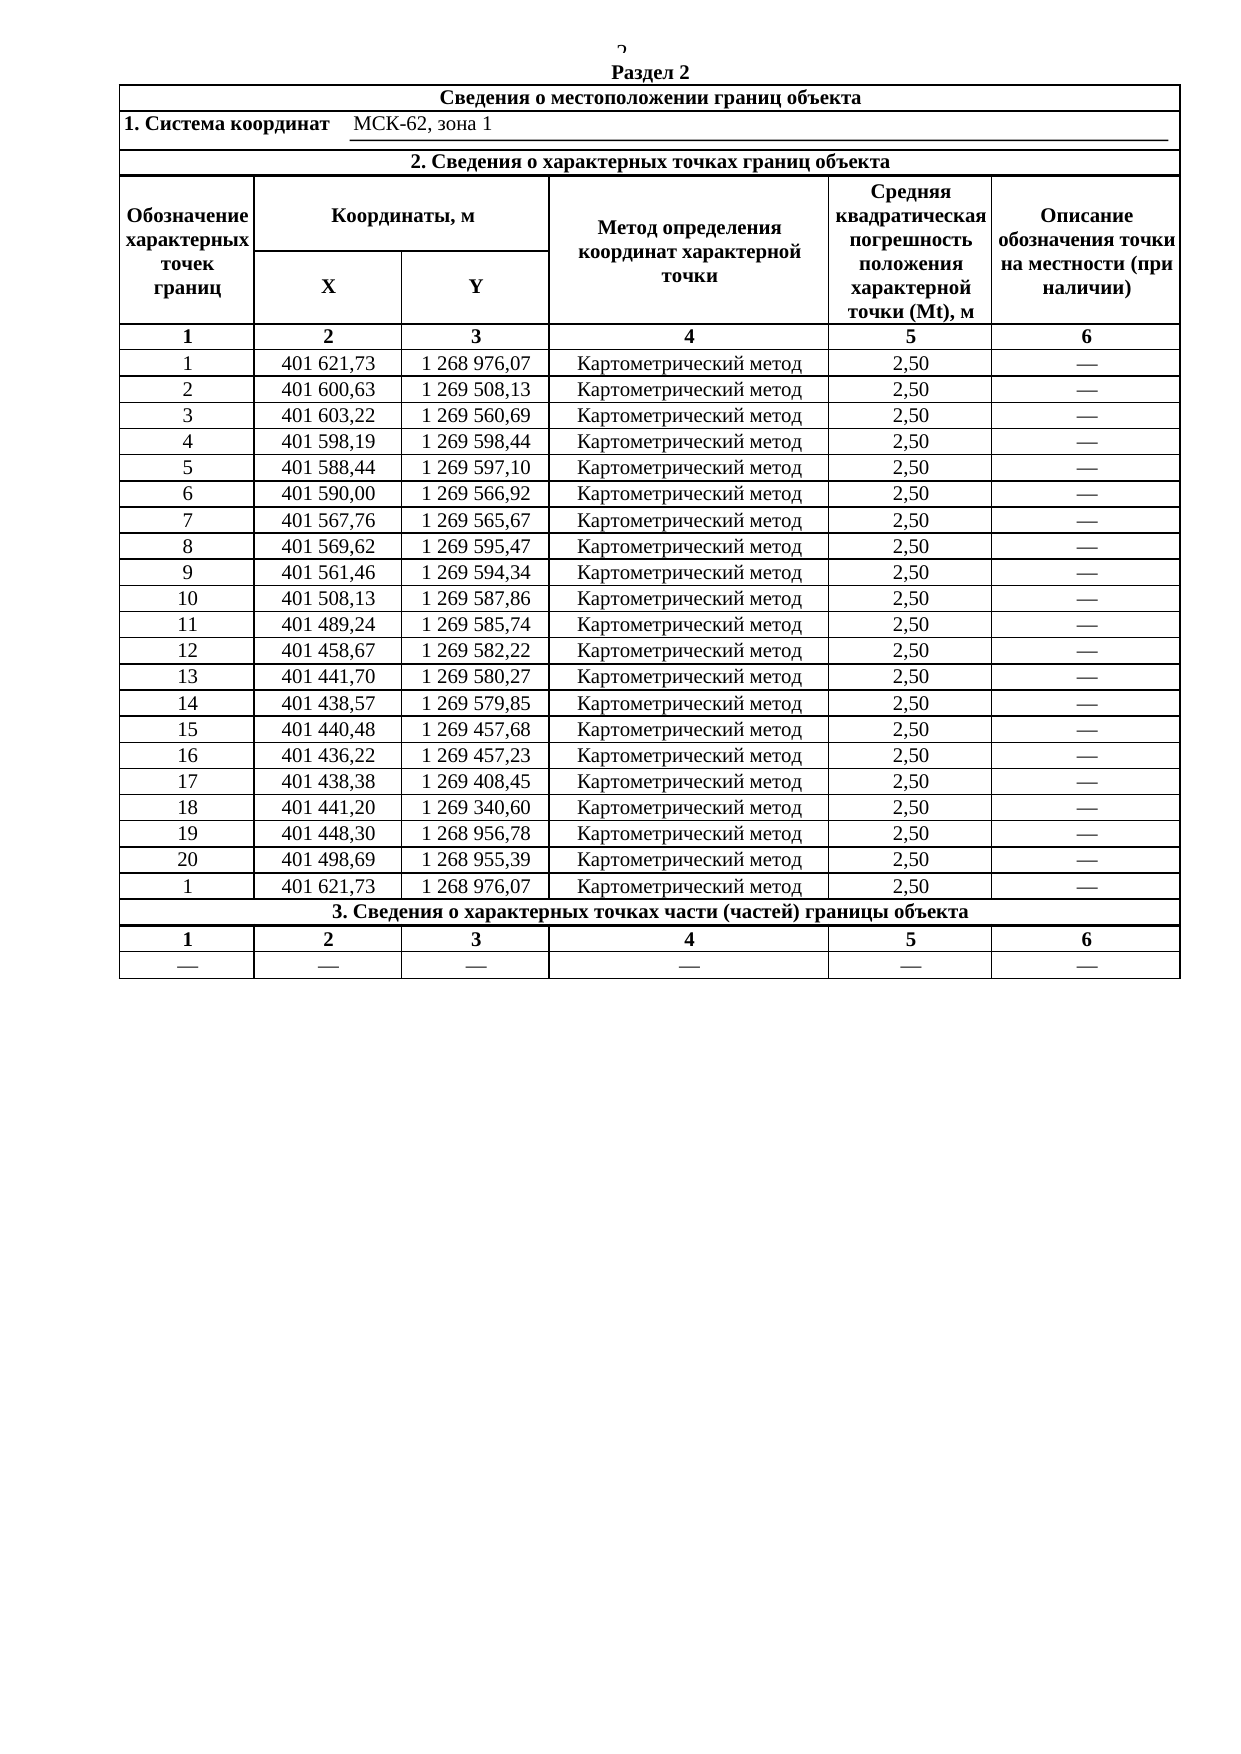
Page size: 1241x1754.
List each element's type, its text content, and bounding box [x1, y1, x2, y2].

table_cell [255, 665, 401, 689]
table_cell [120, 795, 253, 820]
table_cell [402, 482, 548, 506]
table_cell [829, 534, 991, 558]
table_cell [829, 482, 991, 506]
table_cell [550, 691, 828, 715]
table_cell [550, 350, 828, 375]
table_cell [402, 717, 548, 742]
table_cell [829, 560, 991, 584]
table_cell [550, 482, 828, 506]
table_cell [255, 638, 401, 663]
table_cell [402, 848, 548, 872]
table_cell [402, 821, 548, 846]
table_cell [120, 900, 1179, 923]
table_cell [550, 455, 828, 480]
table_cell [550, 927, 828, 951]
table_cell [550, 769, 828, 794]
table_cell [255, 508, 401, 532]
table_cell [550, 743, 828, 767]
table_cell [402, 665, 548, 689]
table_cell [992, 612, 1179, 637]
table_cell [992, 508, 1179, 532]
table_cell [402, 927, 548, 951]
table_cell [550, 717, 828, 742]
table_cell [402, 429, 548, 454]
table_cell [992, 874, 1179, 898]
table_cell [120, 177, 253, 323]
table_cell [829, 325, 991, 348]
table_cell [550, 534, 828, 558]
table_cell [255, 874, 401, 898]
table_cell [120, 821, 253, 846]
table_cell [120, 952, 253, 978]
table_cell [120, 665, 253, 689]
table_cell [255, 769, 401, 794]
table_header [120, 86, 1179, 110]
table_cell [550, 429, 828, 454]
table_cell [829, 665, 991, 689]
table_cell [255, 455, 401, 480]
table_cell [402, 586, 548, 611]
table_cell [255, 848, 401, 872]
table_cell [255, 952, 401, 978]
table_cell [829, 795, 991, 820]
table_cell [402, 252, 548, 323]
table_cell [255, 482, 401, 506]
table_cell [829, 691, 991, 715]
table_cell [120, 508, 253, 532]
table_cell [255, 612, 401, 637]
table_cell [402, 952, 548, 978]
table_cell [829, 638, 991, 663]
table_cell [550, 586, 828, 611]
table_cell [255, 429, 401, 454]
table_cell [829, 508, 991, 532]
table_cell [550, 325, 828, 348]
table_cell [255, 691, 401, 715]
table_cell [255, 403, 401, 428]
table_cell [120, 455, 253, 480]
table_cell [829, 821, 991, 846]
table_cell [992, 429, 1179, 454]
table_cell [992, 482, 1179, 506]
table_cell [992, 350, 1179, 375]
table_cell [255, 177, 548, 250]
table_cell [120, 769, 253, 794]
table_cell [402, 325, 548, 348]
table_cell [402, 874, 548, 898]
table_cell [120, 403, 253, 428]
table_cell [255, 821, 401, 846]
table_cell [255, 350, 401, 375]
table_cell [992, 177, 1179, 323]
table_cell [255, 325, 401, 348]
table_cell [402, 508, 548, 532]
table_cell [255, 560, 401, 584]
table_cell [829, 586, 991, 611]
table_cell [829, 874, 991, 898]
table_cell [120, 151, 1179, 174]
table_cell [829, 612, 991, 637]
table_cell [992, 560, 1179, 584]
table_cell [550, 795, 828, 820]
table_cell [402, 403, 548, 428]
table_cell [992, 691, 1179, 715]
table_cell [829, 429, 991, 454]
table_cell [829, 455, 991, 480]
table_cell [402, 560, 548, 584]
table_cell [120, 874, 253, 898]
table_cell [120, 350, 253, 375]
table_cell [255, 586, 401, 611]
text Раздел 2 [314, 60, 987, 84]
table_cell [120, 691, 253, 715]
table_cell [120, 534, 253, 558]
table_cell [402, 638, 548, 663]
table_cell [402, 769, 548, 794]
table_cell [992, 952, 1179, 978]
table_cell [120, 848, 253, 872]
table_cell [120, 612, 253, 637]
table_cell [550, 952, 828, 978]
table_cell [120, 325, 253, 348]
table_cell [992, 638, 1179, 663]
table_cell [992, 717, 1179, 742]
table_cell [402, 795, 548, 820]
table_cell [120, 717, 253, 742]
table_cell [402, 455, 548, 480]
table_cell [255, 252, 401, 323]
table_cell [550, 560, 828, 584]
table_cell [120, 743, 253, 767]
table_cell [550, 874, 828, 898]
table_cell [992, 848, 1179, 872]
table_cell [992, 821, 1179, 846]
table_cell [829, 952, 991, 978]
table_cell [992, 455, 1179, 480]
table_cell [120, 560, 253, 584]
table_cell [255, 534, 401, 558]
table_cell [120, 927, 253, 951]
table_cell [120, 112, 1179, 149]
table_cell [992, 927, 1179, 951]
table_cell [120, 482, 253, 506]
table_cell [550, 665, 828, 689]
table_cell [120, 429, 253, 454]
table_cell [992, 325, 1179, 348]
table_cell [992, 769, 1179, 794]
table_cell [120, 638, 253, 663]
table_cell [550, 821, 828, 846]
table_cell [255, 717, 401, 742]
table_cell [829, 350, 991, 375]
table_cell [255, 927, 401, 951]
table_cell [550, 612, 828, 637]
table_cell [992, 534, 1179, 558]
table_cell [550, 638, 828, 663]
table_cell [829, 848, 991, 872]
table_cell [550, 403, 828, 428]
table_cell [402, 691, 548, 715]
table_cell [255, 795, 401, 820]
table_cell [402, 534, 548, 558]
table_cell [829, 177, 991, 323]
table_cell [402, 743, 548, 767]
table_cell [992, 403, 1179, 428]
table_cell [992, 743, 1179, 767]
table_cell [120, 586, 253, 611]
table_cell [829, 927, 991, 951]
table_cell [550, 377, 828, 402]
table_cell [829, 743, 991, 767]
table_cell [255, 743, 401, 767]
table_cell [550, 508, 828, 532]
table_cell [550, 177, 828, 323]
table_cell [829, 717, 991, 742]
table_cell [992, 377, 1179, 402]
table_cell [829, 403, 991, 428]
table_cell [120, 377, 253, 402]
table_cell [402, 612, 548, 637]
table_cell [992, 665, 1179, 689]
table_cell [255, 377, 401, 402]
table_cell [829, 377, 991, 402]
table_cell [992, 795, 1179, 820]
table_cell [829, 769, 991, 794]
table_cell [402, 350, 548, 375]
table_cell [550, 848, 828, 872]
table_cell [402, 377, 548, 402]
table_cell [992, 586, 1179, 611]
